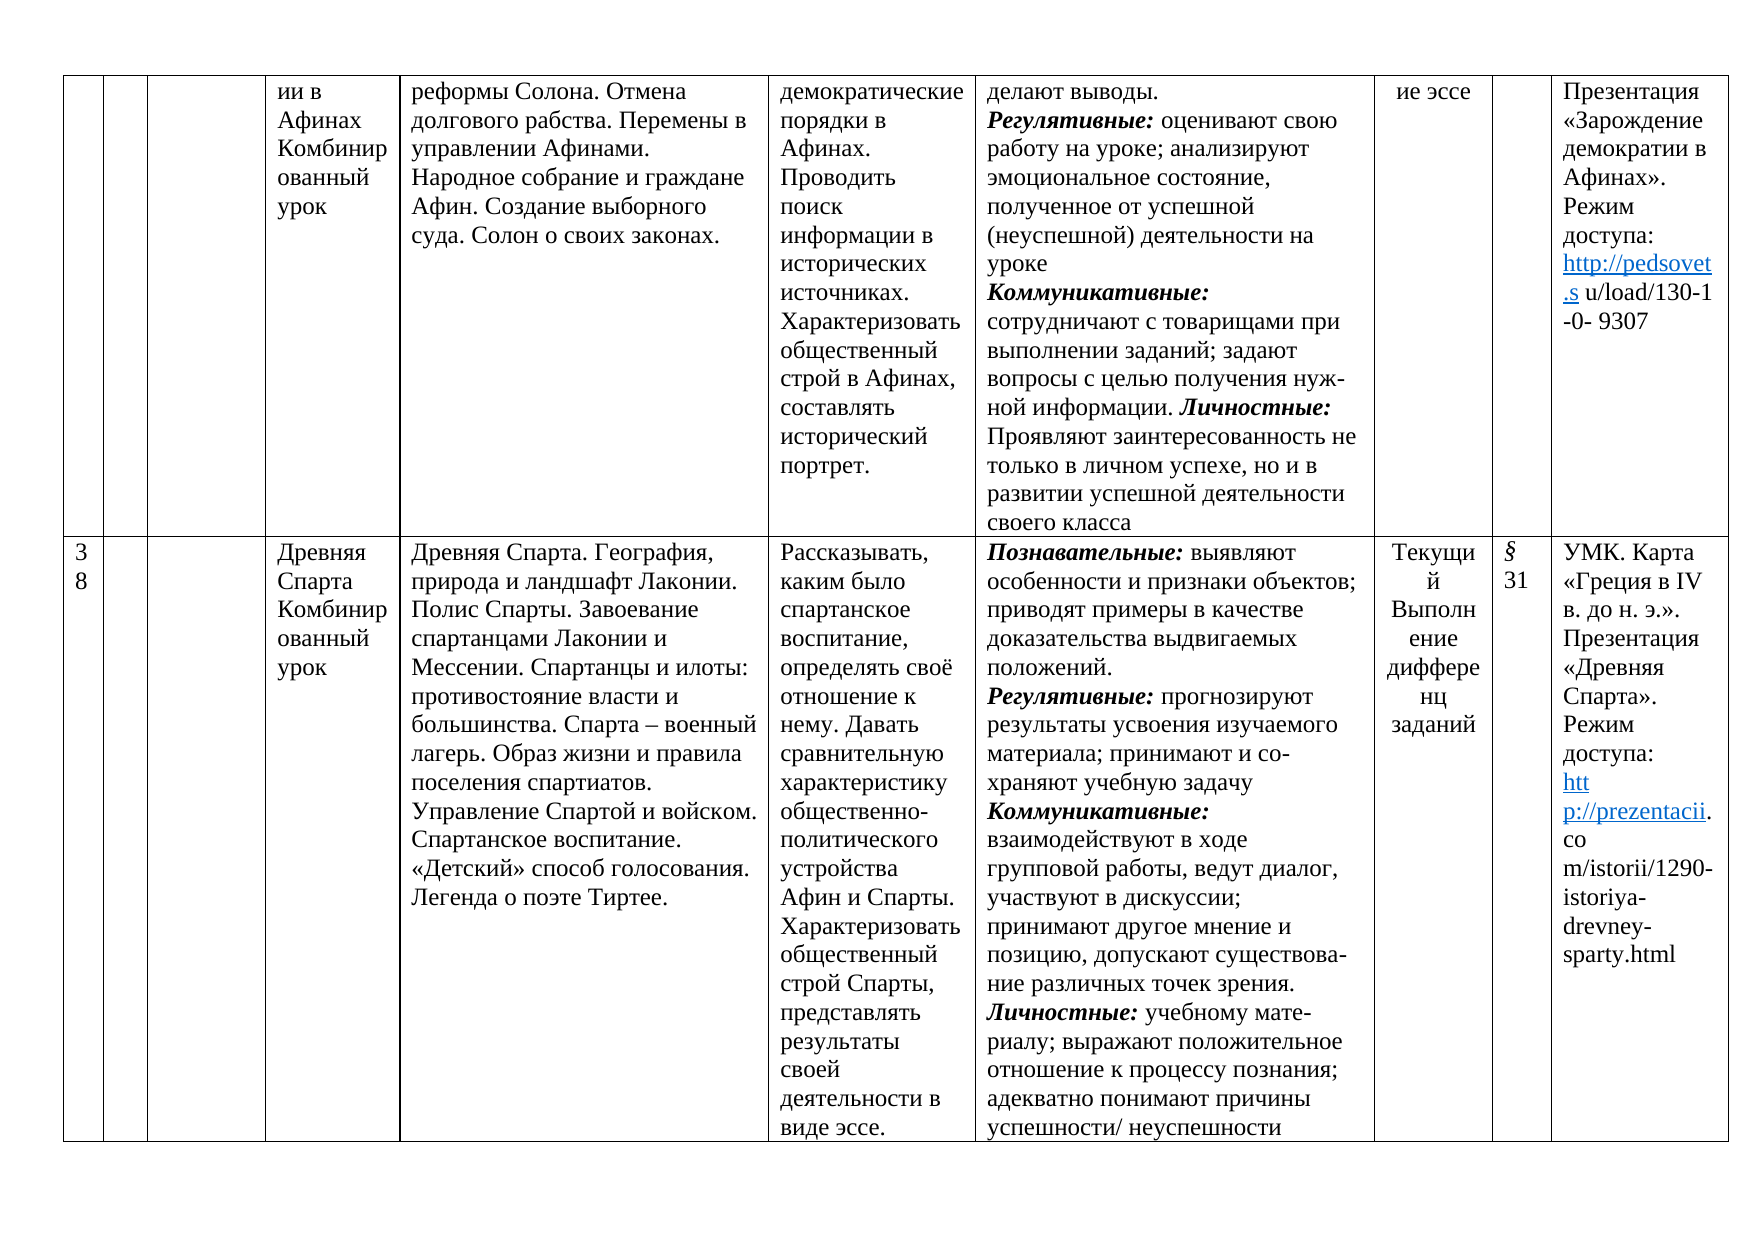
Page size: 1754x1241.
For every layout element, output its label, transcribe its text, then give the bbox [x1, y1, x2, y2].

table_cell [769, 76, 975, 536]
table_cell 30 [1493, 76, 1551, 536]
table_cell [1552, 76, 1728, 536]
table_cell [104, 537, 147, 1141]
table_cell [266, 537, 399, 1141]
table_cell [1552, 537, 1728, 1141]
table_cell 31 [1493, 537, 1551, 1141]
table_cell [148, 76, 265, 536]
table_cell [148, 537, 265, 1141]
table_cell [266, 76, 399, 536]
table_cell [769, 537, 975, 1141]
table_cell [976, 537, 1374, 1141]
table_cell [104, 76, 147, 536]
table_cell 38 [64, 537, 103, 1141]
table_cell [401, 76, 768, 536]
table_cell 37 [64, 76, 103, 536]
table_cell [401, 537, 768, 1141]
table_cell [1375, 537, 1492, 1141]
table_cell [1375, 76, 1492, 536]
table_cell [976, 76, 1374, 536]
